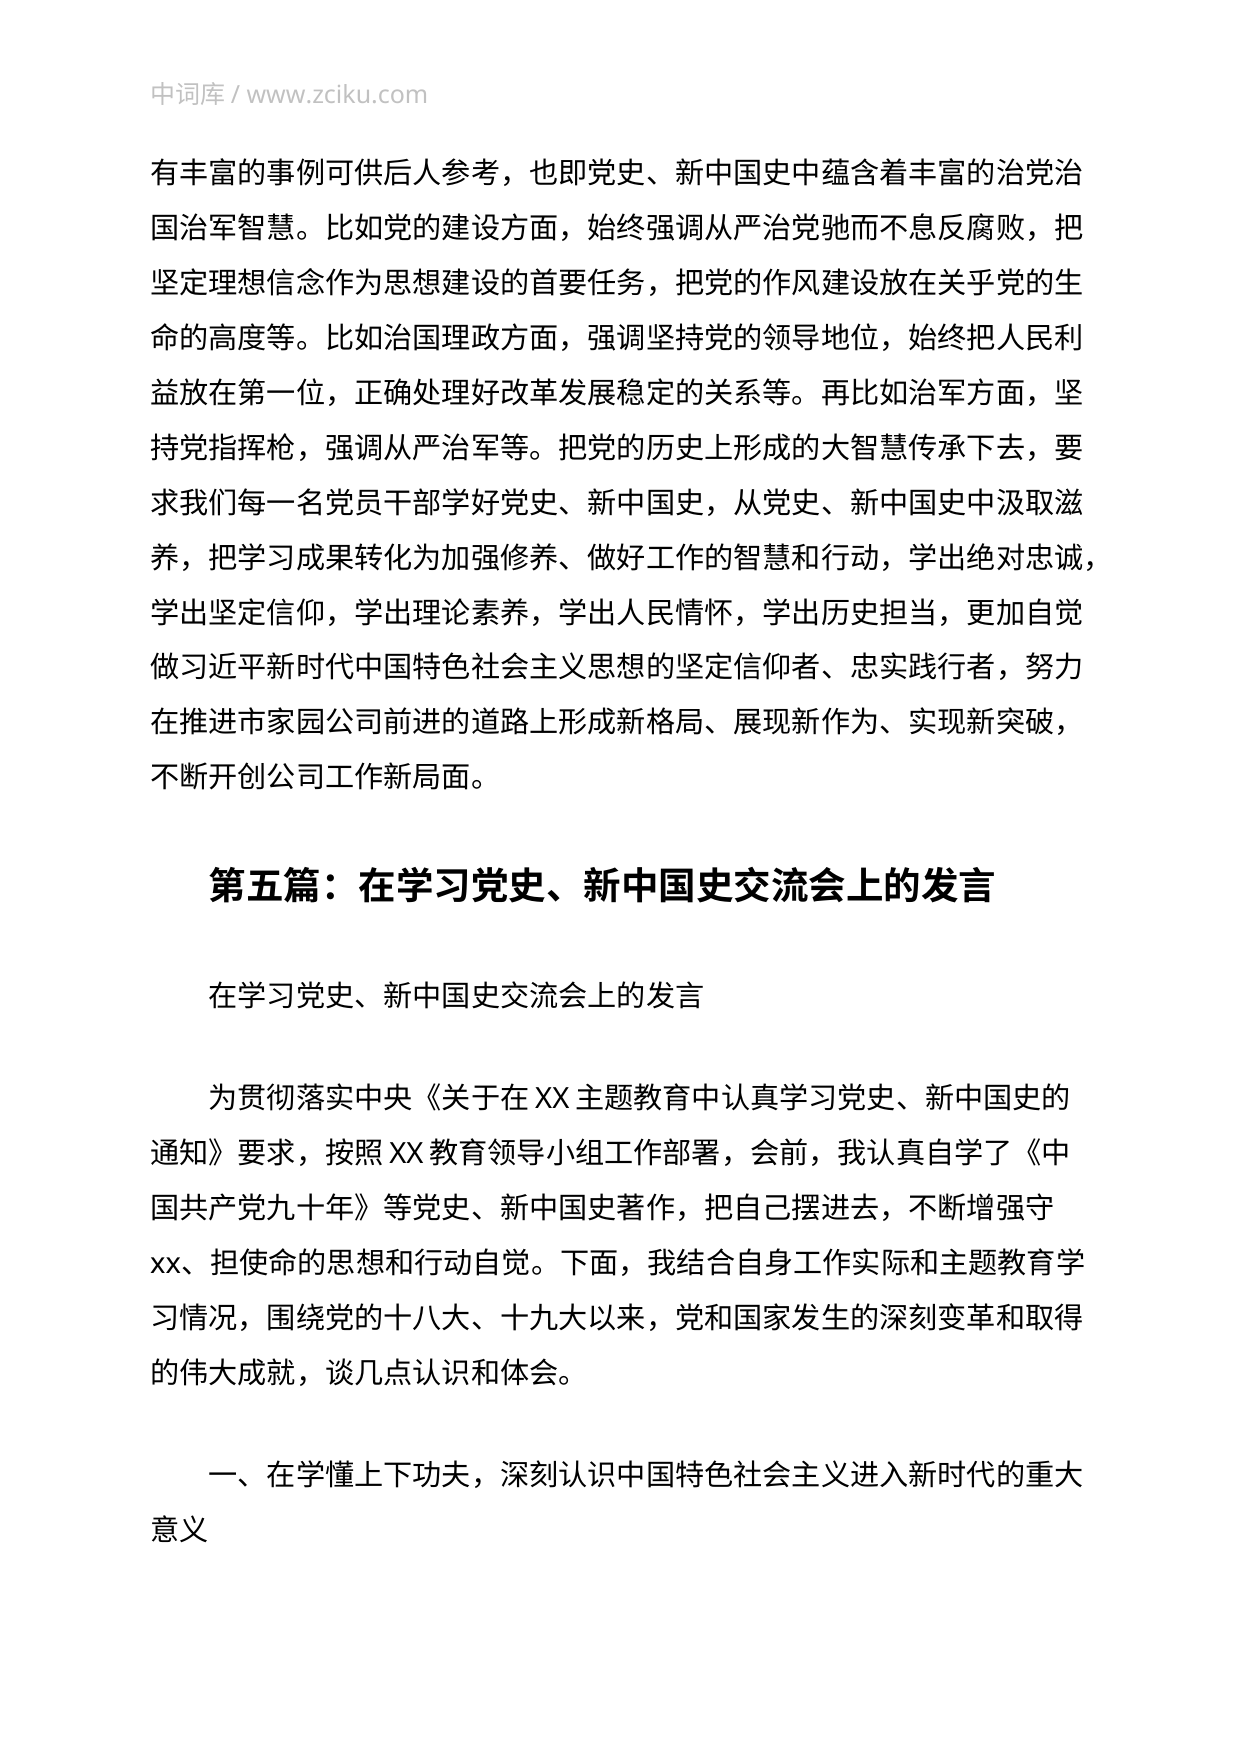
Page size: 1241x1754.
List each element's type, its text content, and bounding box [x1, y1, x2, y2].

text 为贯彻落实中央《关于在XX主题教育中认真学习党史、新中国史的通知》要求，按照XX教育领导小组工作部署，会前，我认真自学了《中国共产党九十年》等党史、新中国史著作，把自己摆进去，不断增强守xx、担使命的思想和行动自觉。下面，我结合自身工作实际和主题教育学习情况，围绕党的十八大、十九大以来，党和国家发生的深刻变革和取得的伟大成就，谈几点认识和体会。 [150, 1075, 1090, 1392]
text 一、在学懂上下功夫，深刻认识中国特色社会主义进入新时代的重大意义 [150, 1451, 1090, 1548]
text 第五篇：在学习党史、新中国史交流会上的发言 [150, 856, 1090, 910]
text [150, 150, 1090, 796]
text 在学习党史、新中国史交流会上的发言 [150, 973, 1090, 1015]
